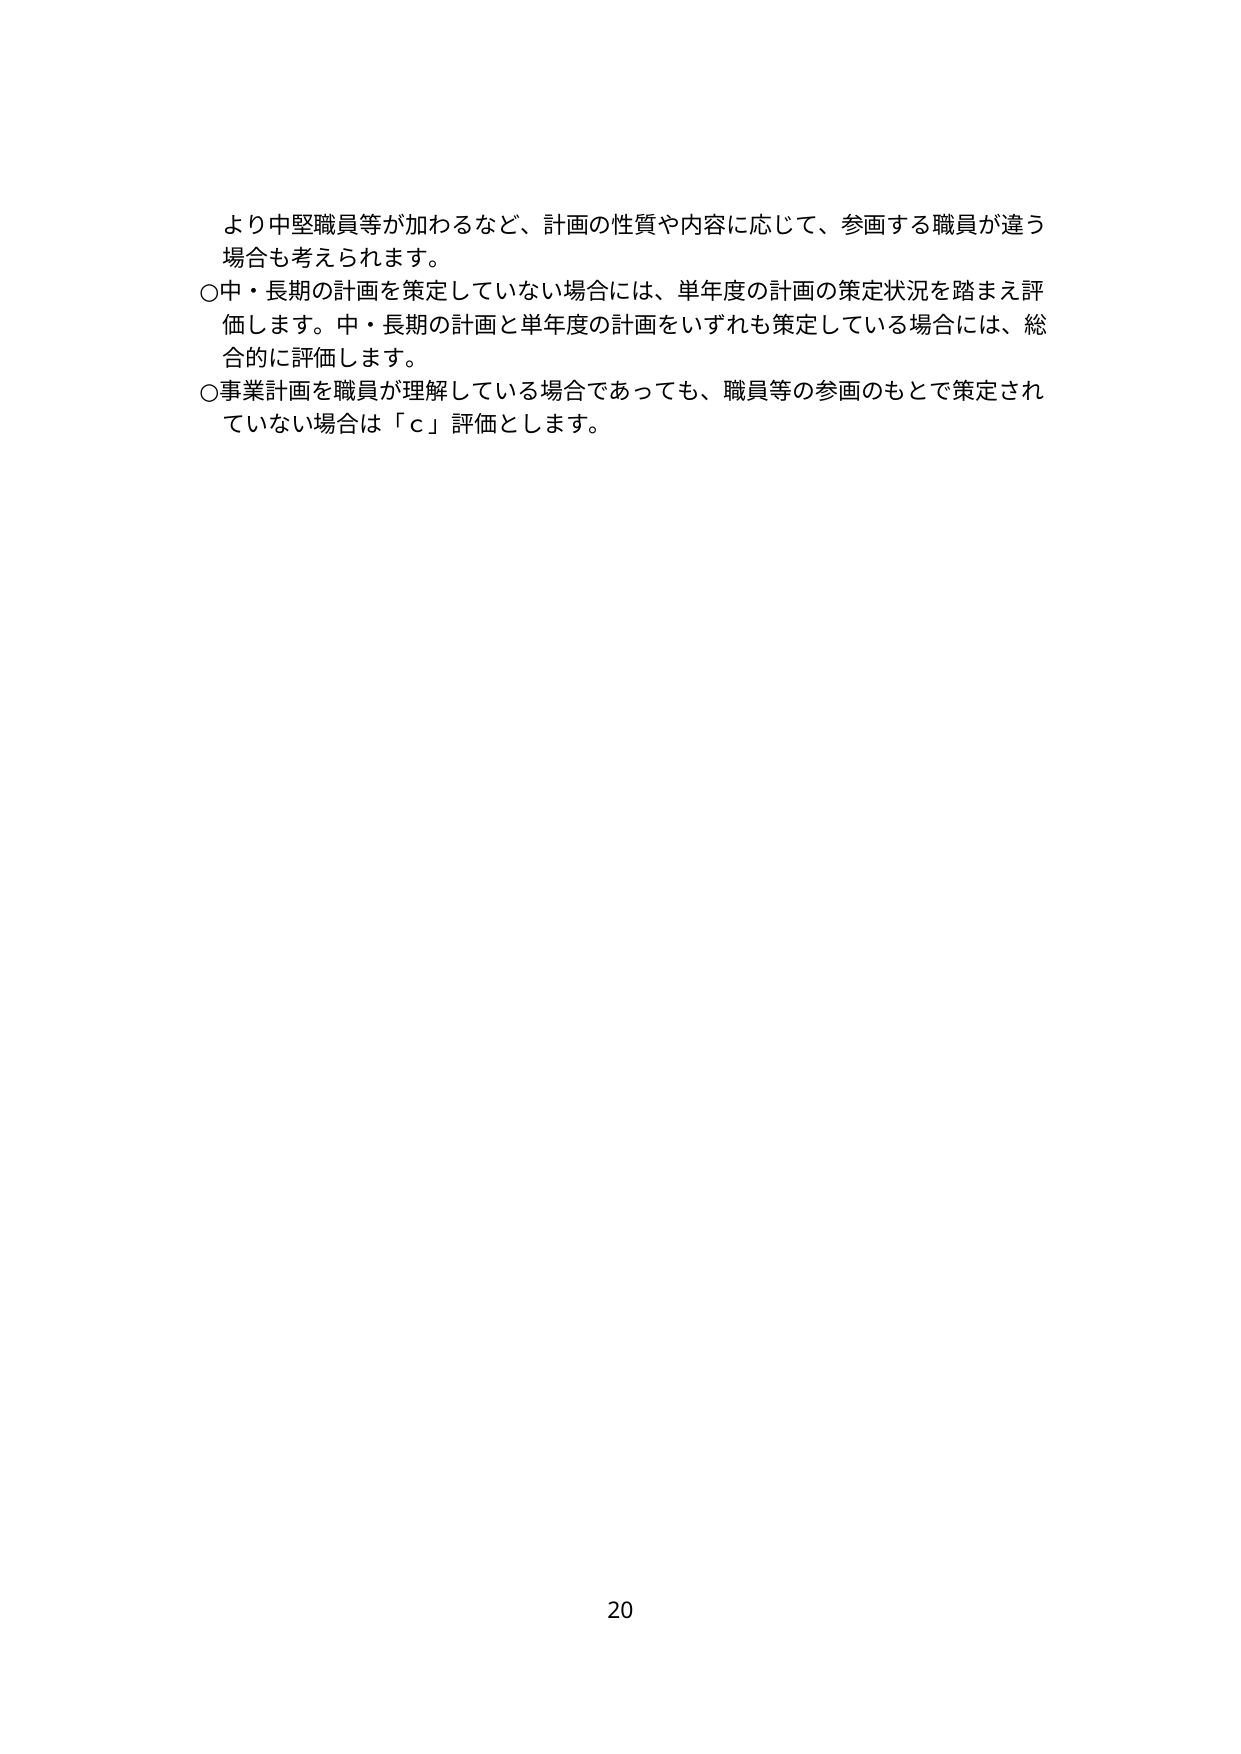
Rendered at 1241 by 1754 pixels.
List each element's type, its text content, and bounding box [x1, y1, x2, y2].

text ○中・長期の計画を策定していない場合には、単年度の計画の策定状況を踏まえ評価します。中・長期の計画と単年度の計画をいずれも策定している場合には、総合的に評価します。 [199, 273, 1063, 373]
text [199, 207, 1063, 273]
text ○事業計画を職員が理解している場合であっても、職員等の参画のもとで策定されていない場合は「ｃ」評価とします。 [199, 373, 1063, 439]
